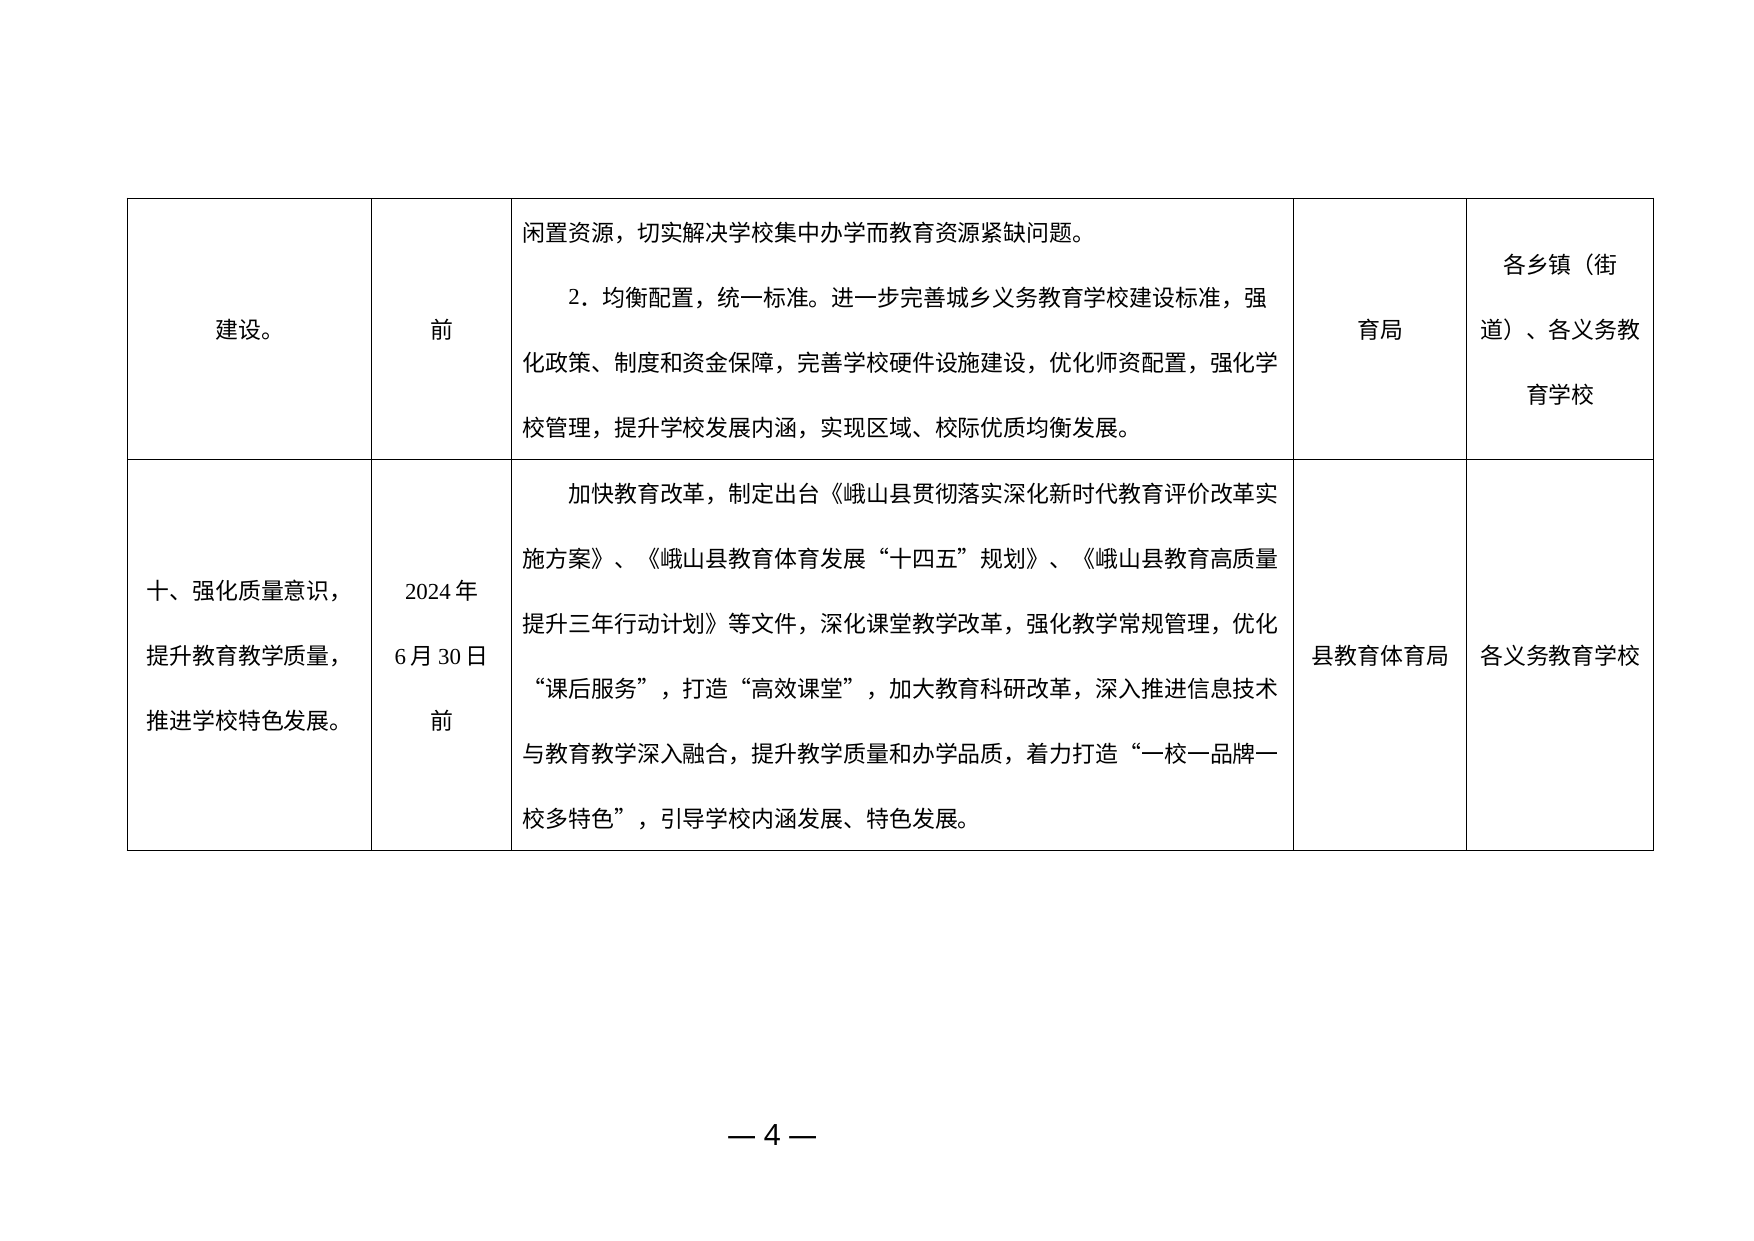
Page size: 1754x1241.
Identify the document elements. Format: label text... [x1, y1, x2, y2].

table_cell 各义务教育学校 [1467, 460, 1653, 850]
table_cell 十、强化质量意识，提升教育教学质量，推进学校特色发展。 [128, 460, 371, 850]
table_cell 县教育体育局 [1294, 460, 1466, 850]
table_cell 2024年 6月30日前 [372, 199, 511, 459]
table_cell 2024年 6月30日前 [372, 460, 511, 850]
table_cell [1467, 199, 1653, 459]
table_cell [512, 199, 1293, 459]
table_cell 加快教育改革，制定出台《峨山县贯彻落实深化新时代教育评价改革实施方案》、《峨山县教育体育发展“十四五”规划》、《峨山县教育高质量提升三年行动计划》等文件，深化课堂教学改革，强化教学常规管理，优化“课后服务”，打造“高效课堂”，加大教育科研改革，深入推进信息技术与教育教学深入融合，提升教学质量和办学品质，着力打造“一校一品牌一校多特色”，引导学校内涵发展、特色发展。 [512, 460, 1293, 850]
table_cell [128, 199, 371, 459]
table_cell 县发展改革局、县教育体育局 [1294, 199, 1466, 459]
